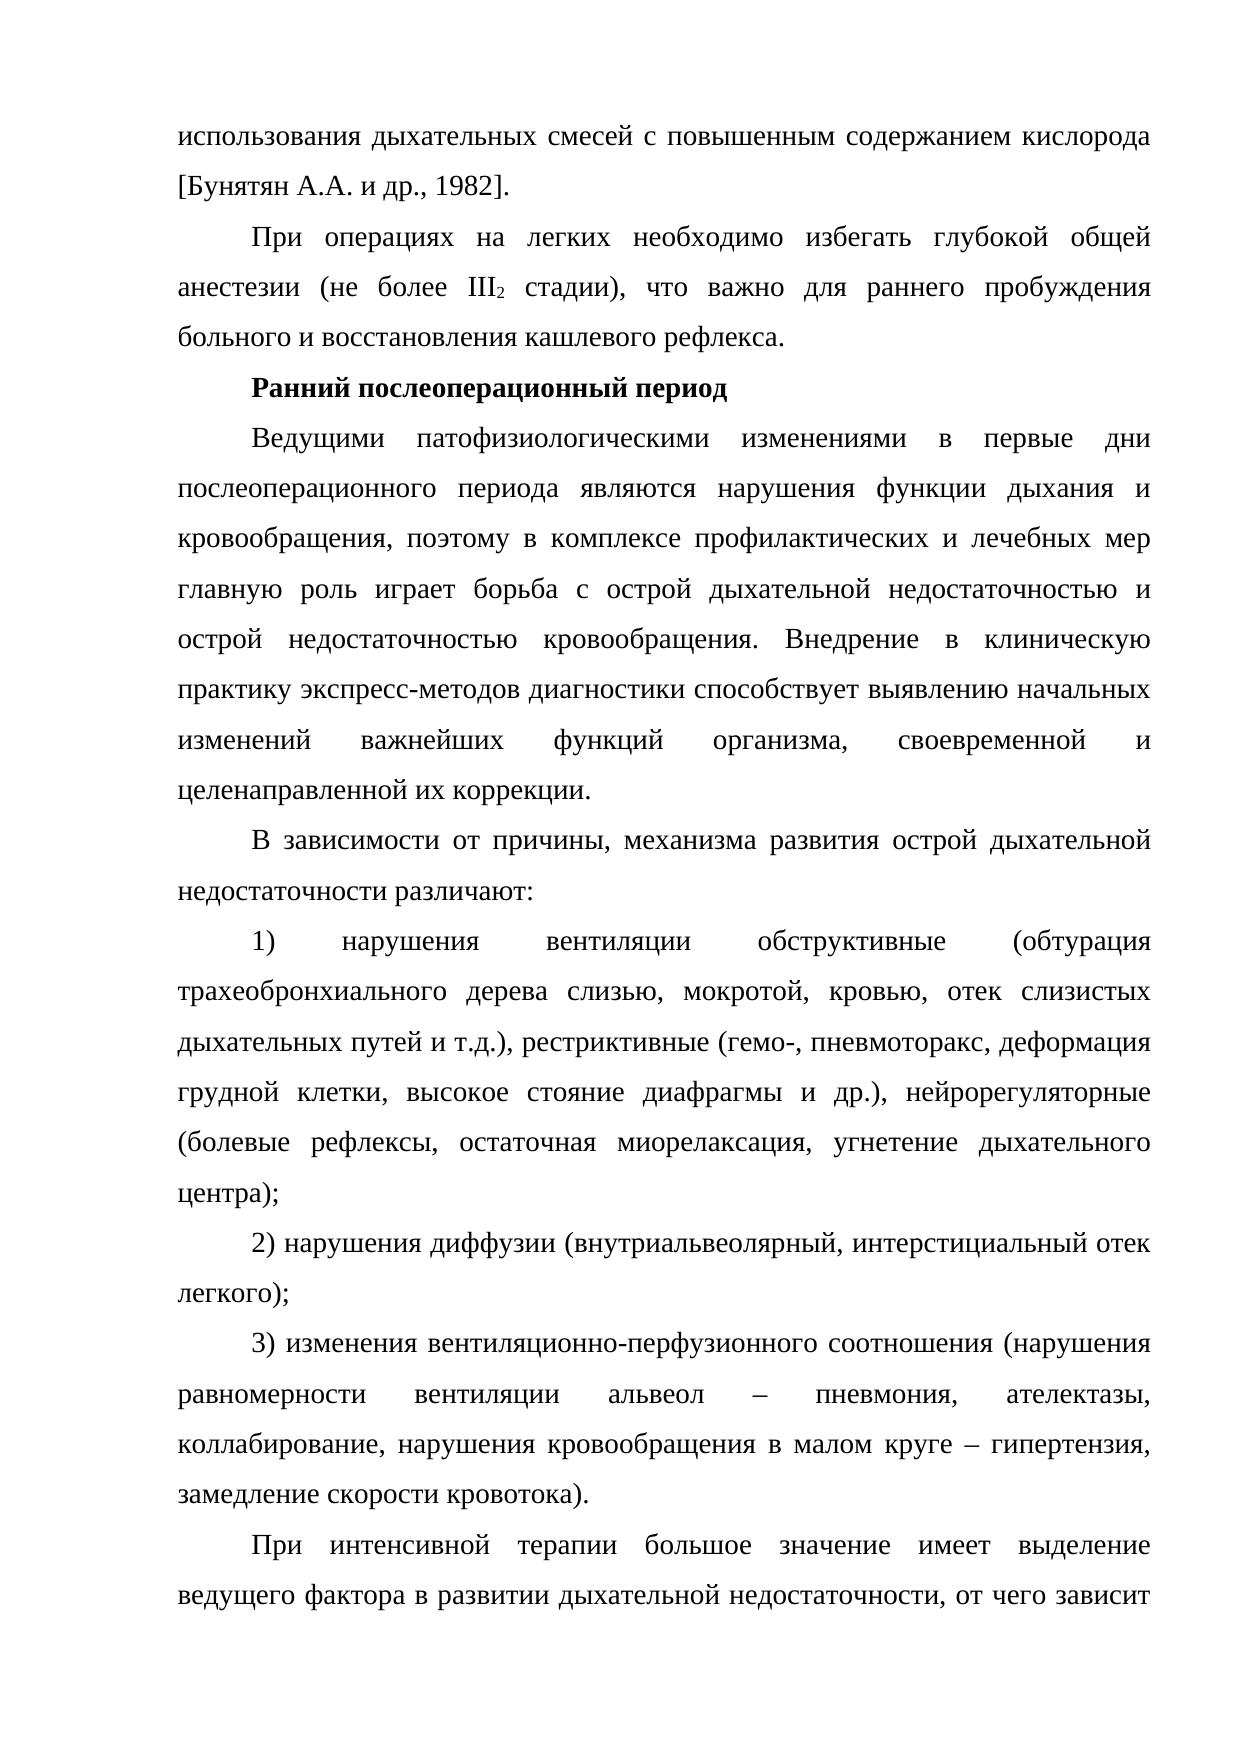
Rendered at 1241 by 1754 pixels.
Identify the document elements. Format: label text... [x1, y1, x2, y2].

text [177, 118, 1152, 202]
text Ведущими патофизиологическими изменениями в первые дни послеоперационного периода являются нарушения функции дыхания и кровообращения, поэтому в комплексе профилактических и лечебных мер главную роль играет борьба с острой дыхательной недостаточностью и острой недостаточностью кровообращения. Внедрение в клиническую практику экспресс-методов диагностики способствует выявлению начальных изменений важнейших функций организма, своевременной и целенаправленной их коррекции. [177, 420, 1152, 806]
text 3) изменения вентиляционно-перфузионного соотношения (нарушения равномерности вентиляции альвеол – пневмония, ателектазы, коллабирование, нарушения кровообращения в малом круге – гипертензия, замедление скорости кровотока). [177, 1326, 1152, 1510]
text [177, 1527, 1152, 1611]
text В зависимости от причины, механизма развития острой дыхательной недостаточности различают: [177, 822, 1152, 906]
text 1) нарушения вентиляции обструктивные (обтурация трахеобронхиального дерева слизью, мокротой, кровью, отек слизистых дыхательных путей и т.д.), рестриктивные (гемо-, пневмоторакс, деформация грудной клетки, высокое стояние диафрагмы и др.), нейрорегуляторные (болевые рефлексы, остаточная миорелаксация, угнетение дыхательного центра); [177, 923, 1152, 1208]
text При операциях на легких необходимо избегать глубокой общей анестезии (не более III2 стадии), что важно для раннего пробуждения больного и восстановления кашлевого рефлекса. [177, 219, 1152, 353]
text 2) нарушения диффузии (внутриальвеолярный, интерстициальный отек легкого); [177, 1225, 1152, 1309]
text Ранний послеоперационный период [177, 370, 1152, 403]
